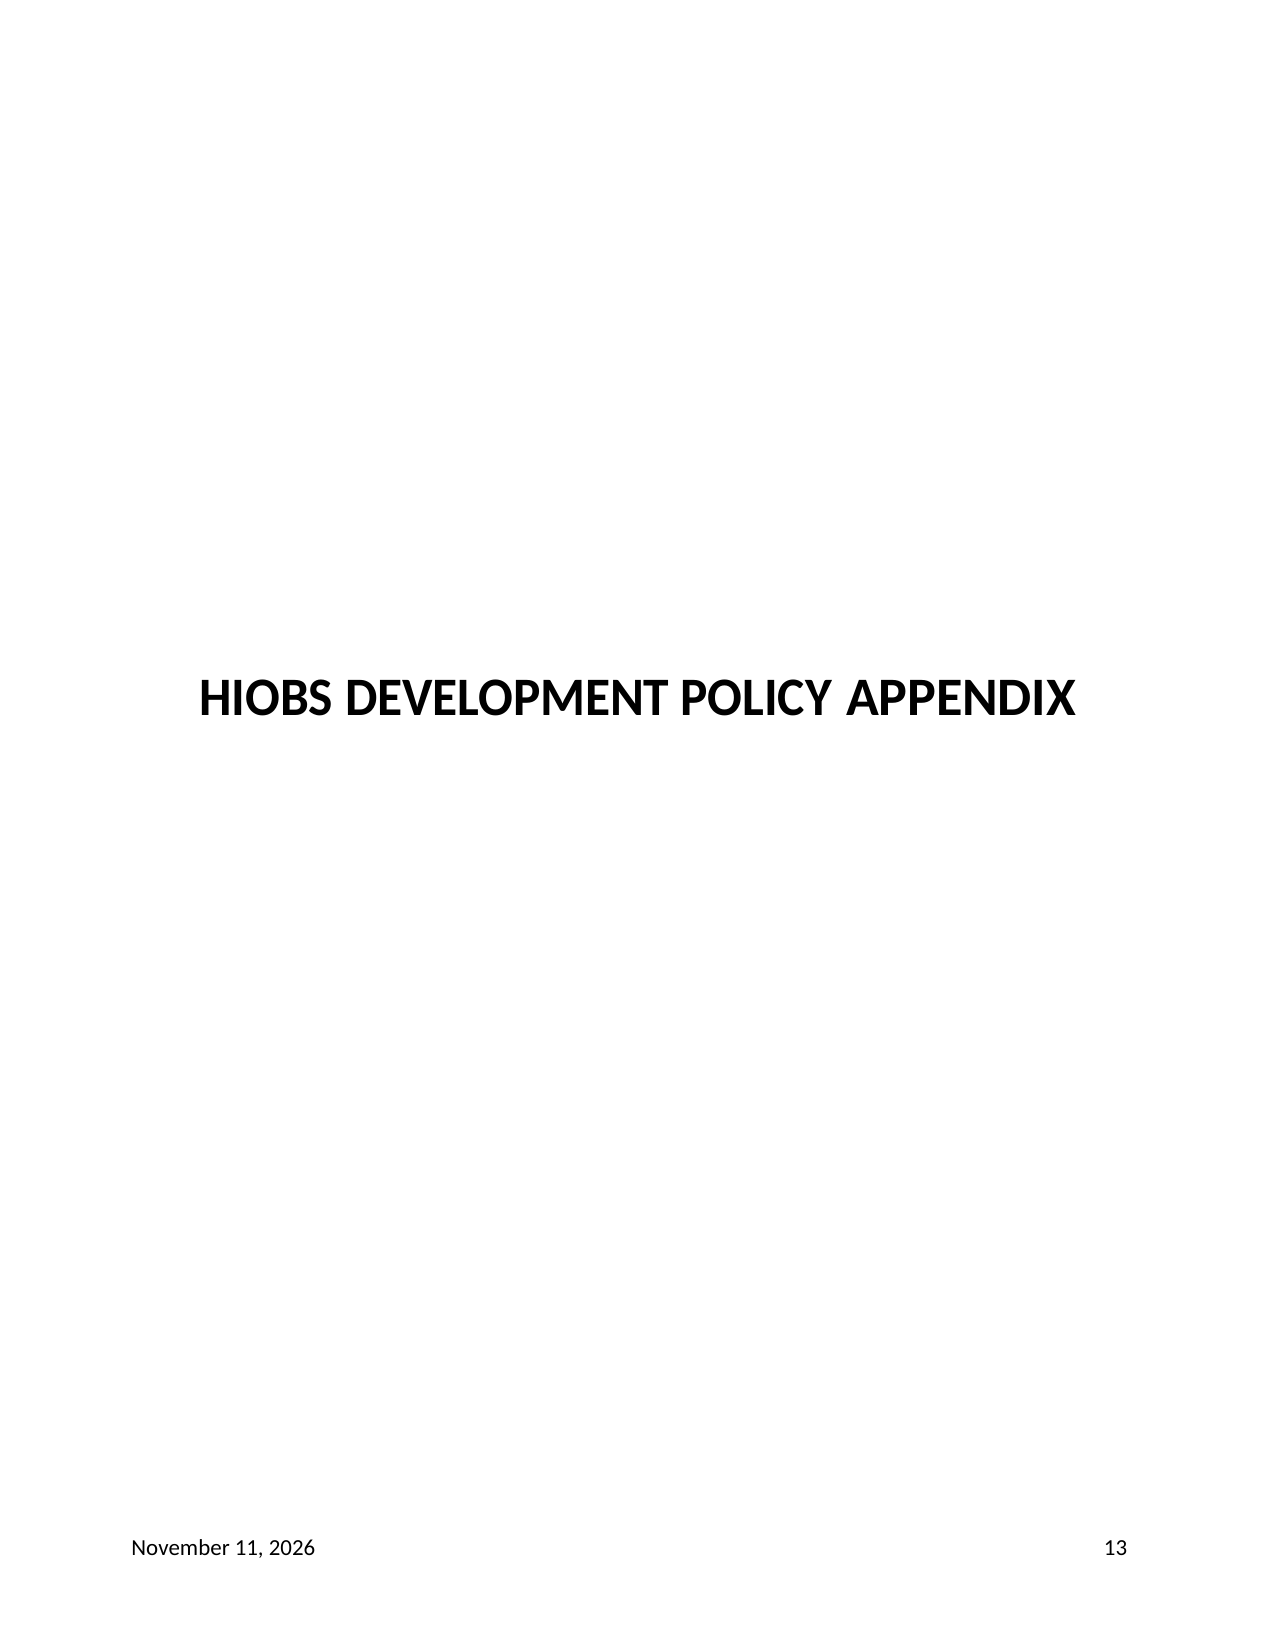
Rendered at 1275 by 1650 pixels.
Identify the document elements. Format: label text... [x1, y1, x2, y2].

text HIOBS DEVELOPMENT POLICY APPENDIX [150, 663, 1125, 729]
